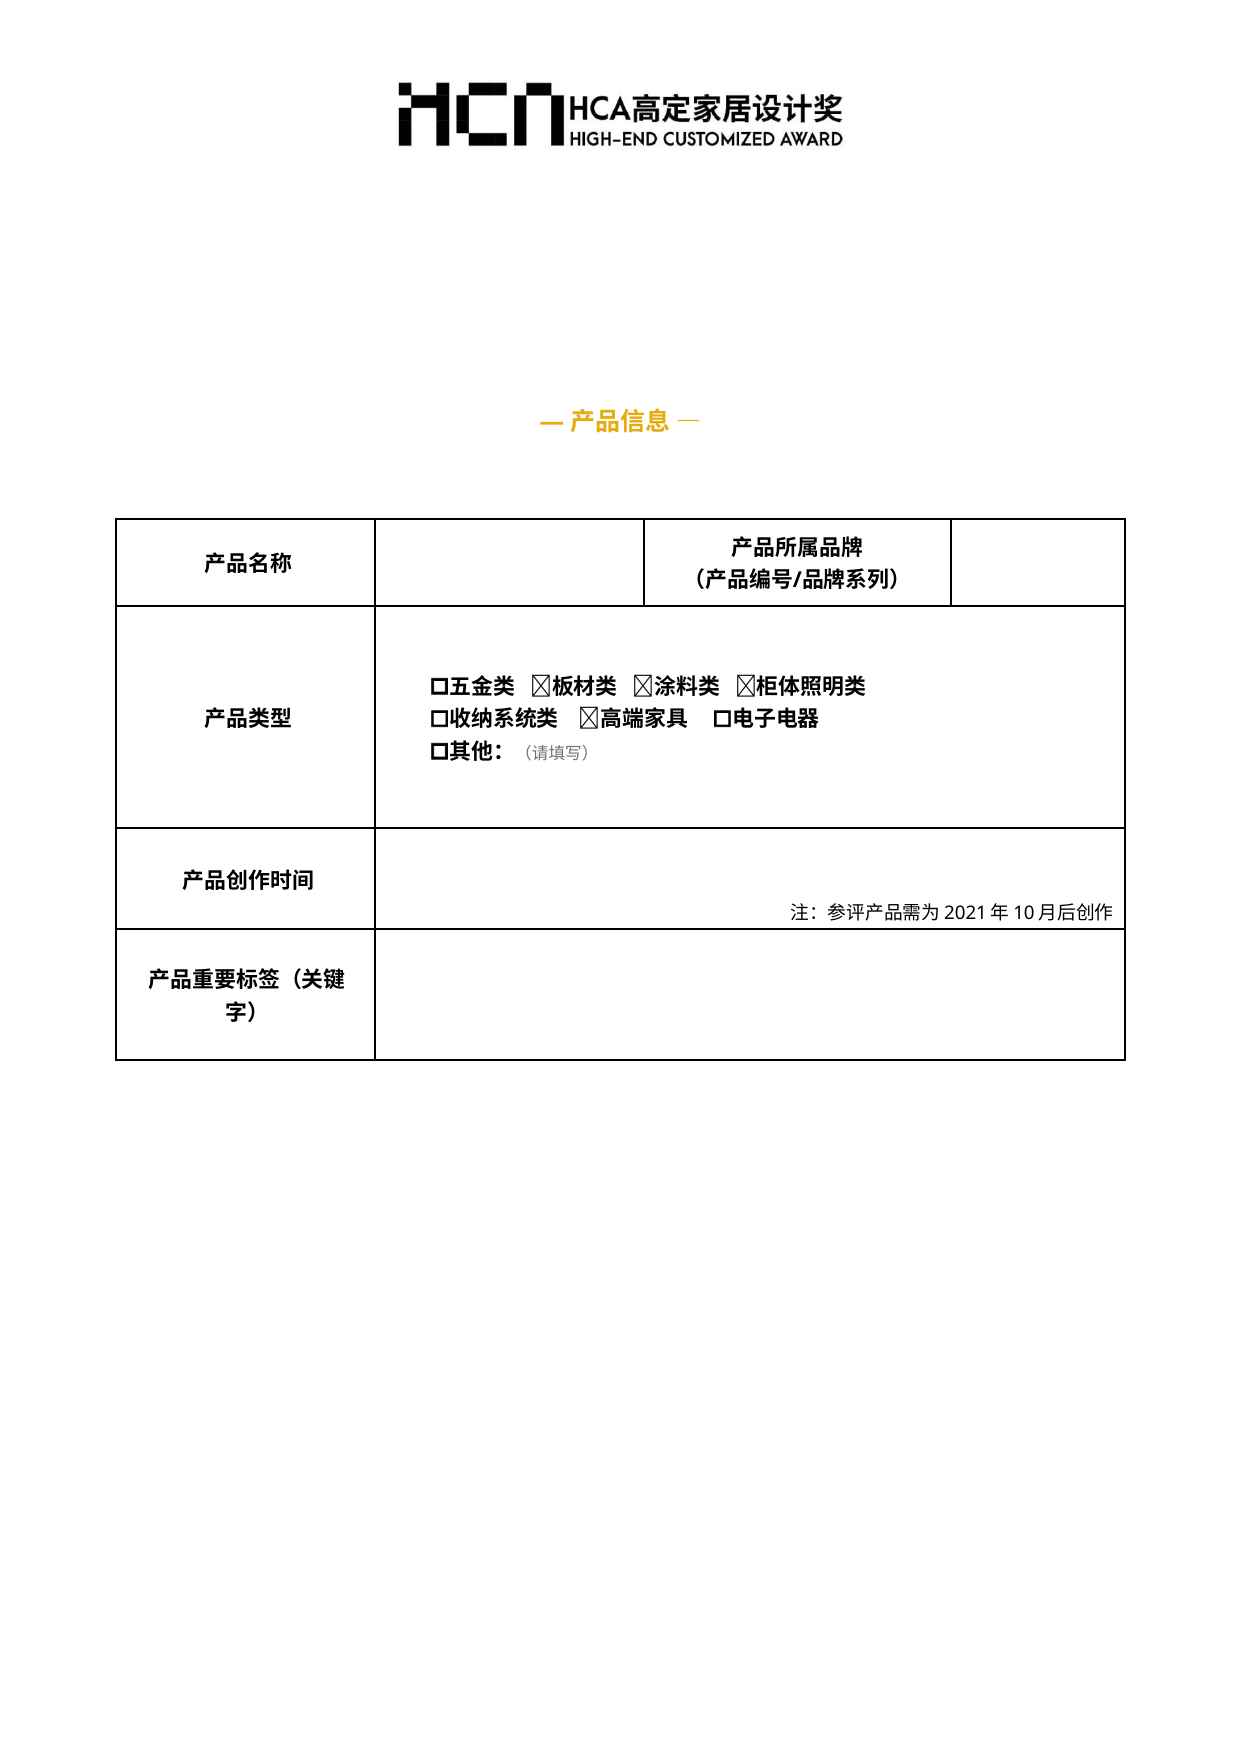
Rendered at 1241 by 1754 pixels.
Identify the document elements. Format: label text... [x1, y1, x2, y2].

table_header 产品名称 [117, 520, 374, 604]
table_cell [376, 930, 1124, 1059]
table_header [952, 520, 1124, 604]
table_cell 产品创作时间 [117, 829, 374, 928]
table_header 产品所属品牌 （产品编号/品牌系列） [645, 520, 950, 604]
table_header [376, 520, 643, 604]
picture [327, 53, 914, 177]
text — 产品信息 — [112, 387, 1128, 452]
table_cell 五金类 板材类 涂料类 柜体照明类 收纳系统类 高端家具 电子电器 其他：（请填写） [376, 607, 1124, 827]
table_cell 注：参评产品需为2021年10月后创作 [376, 829, 1124, 928]
table_cell 产品重要标签（关键字） [117, 930, 374, 1059]
table_cell 产品类型 [117, 607, 374, 827]
